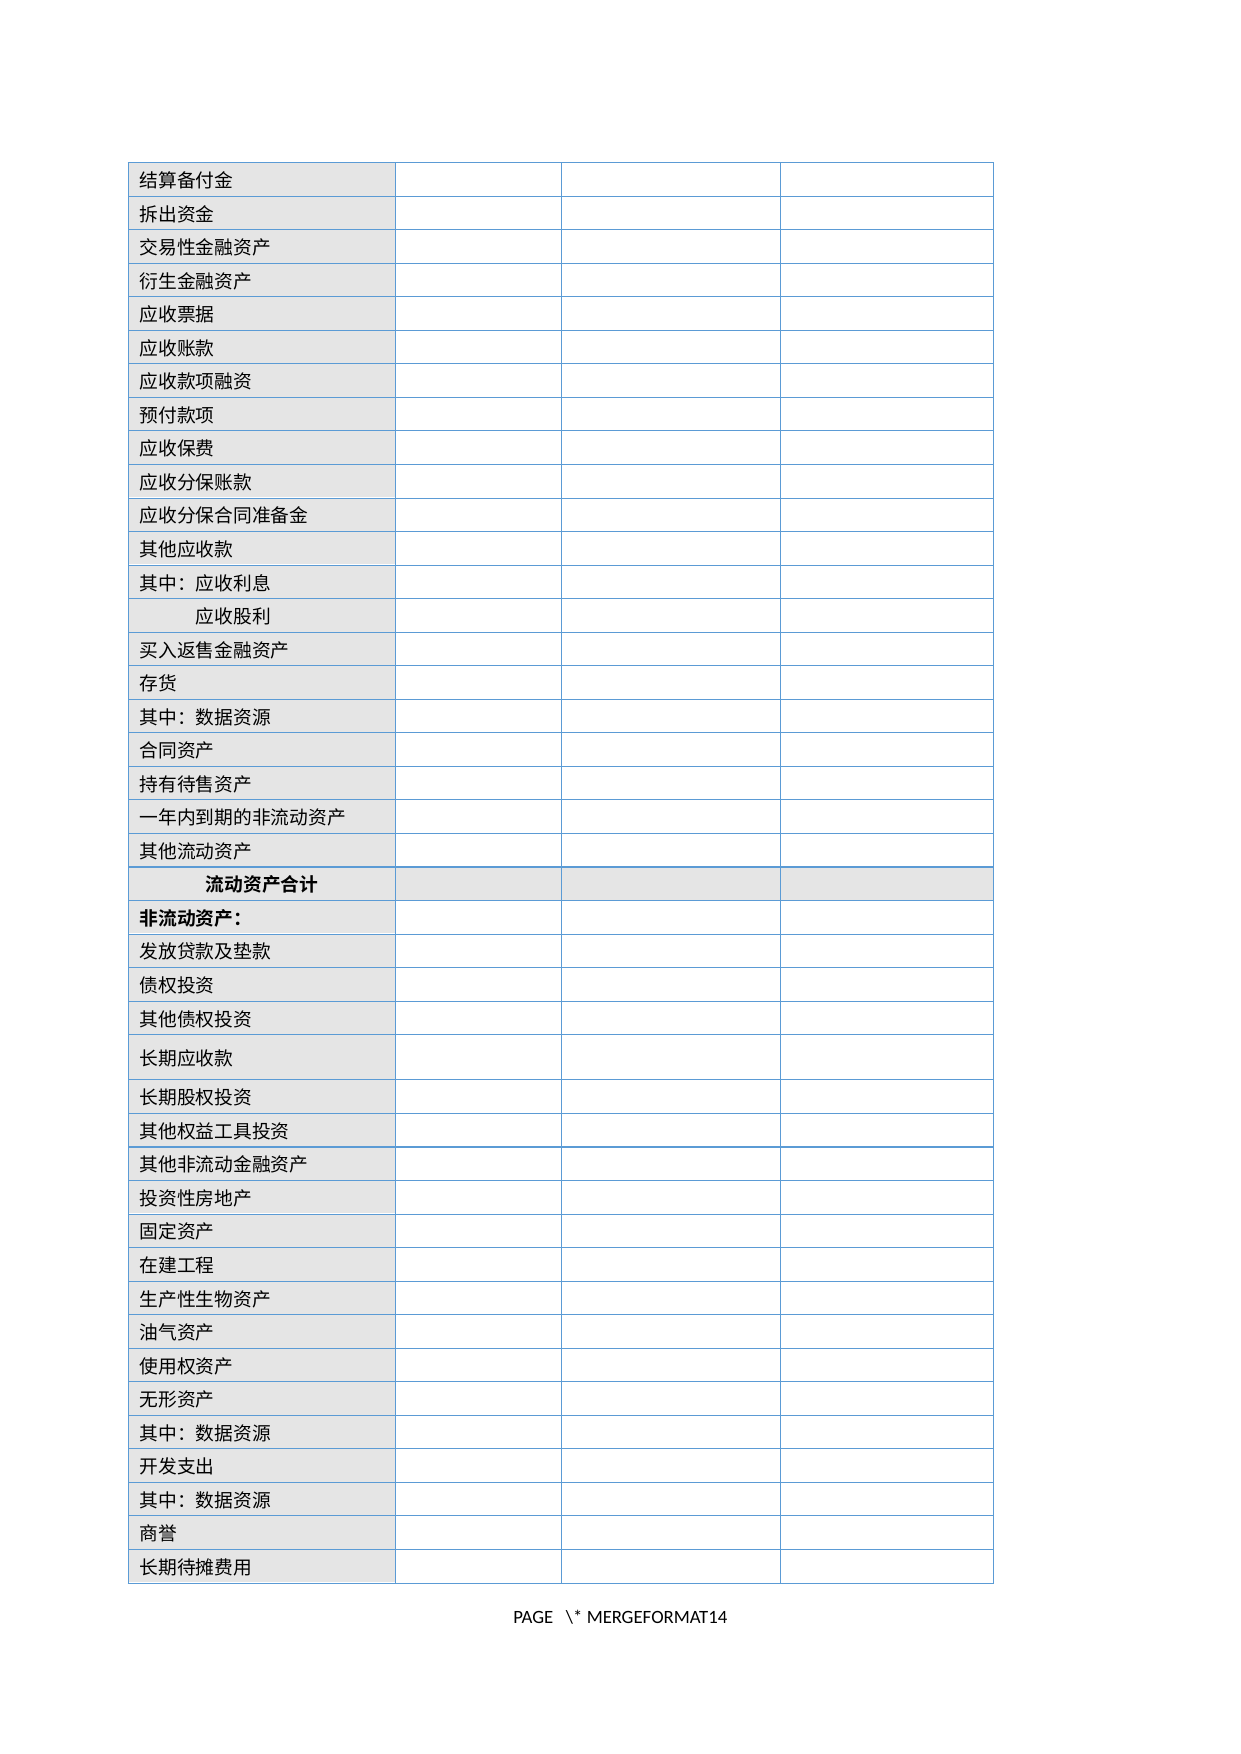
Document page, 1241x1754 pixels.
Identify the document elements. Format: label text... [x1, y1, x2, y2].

table_cell [781, 197, 993, 229]
table_cell [781, 1148, 993, 1180]
table_cell 长期待摊费用 [129, 1550, 395, 1582]
table_cell 其中：应收利息 [129, 566, 395, 598]
table_cell [396, 1416, 561, 1448]
table_cell 买入返售金融资产 [129, 633, 395, 665]
table_cell [781, 1315, 993, 1348]
table_cell [562, 1248, 780, 1281]
table_cell 投资性房地产 [129, 1181, 395, 1213]
table_cell [562, 1080, 780, 1113]
table_cell [562, 633, 780, 665]
table_cell [781, 364, 993, 397]
table_cell [396, 398, 561, 430]
table_cell [396, 700, 561, 732]
table_cell [396, 230, 561, 263]
table_cell [562, 163, 780, 196]
table_cell [562, 1181, 780, 1213]
table_cell [396, 163, 561, 196]
table_cell [781, 599, 993, 632]
table_cell [781, 1483, 993, 1515]
table_cell [396, 1516, 561, 1549]
table_cell 其中：数据资源 [129, 1483, 395, 1515]
table_cell 非流动资产： [129, 901, 395, 933]
table_cell [781, 1114, 993, 1146]
table_cell 开发支出 [129, 1449, 395, 1482]
table_cell [562, 868, 780, 900]
table_cell 发放贷款及垫款 [129, 935, 395, 967]
table_cell [562, 566, 780, 598]
table_cell [562, 1282, 780, 1314]
table_cell [396, 331, 561, 363]
table_cell [396, 868, 561, 900]
table_cell [396, 1382, 561, 1415]
table_cell [781, 901, 993, 933]
table_cell [781, 1035, 993, 1079]
table_cell [396, 599, 561, 632]
table_cell 其他权益工具投资 [129, 1114, 395, 1146]
table_cell 应收账款 [129, 331, 395, 363]
table_cell [781, 1215, 993, 1247]
table_cell 应收分保账款 [129, 465, 395, 497]
table_cell [396, 1035, 561, 1079]
table_cell [781, 1181, 993, 1213]
table_cell [562, 1315, 780, 1348]
table_cell [396, 1349, 561, 1381]
table_cell [781, 1449, 993, 1482]
table_cell [781, 297, 993, 330]
table_cell [396, 1449, 561, 1482]
table_cell [562, 230, 780, 263]
table_cell [396, 1002, 561, 1034]
table_cell 交易性金融资产 [129, 230, 395, 263]
table_cell [562, 1449, 780, 1482]
table_cell [781, 431, 993, 464]
table_cell [562, 398, 780, 430]
table_cell [562, 1035, 780, 1079]
table_cell [562, 499, 780, 531]
table_cell [781, 398, 993, 430]
table_cell 无形资产 [129, 1382, 395, 1415]
table_cell 其中：数据资源 [129, 700, 395, 732]
table_cell [396, 499, 561, 531]
table_cell 商誉 [129, 1516, 395, 1549]
table_cell 衍生金融资产 [129, 264, 395, 296]
table_cell [396, 1114, 561, 1146]
table_cell [396, 633, 561, 665]
table_cell [781, 163, 993, 196]
table_cell 应收保费 [129, 431, 395, 464]
table_cell [562, 532, 780, 564]
table_cell [562, 1416, 780, 1448]
table_cell 流动资产合计 [129, 868, 395, 900]
table_cell 存货 [129, 666, 395, 699]
table_cell [396, 733, 561, 766]
table_cell [562, 264, 780, 296]
table_cell [781, 1516, 993, 1549]
table_cell 一年内到期的非流动资产 [129, 800, 395, 833]
table_cell 固定资产 [129, 1215, 395, 1247]
table_cell [781, 1002, 993, 1034]
table_cell [562, 1550, 780, 1582]
table_cell [562, 901, 780, 933]
table_cell [562, 1483, 780, 1515]
table_cell 其中：数据资源 [129, 1416, 395, 1448]
table_cell [396, 800, 561, 833]
table_cell [562, 1349, 780, 1381]
table_cell [562, 834, 780, 866]
table_cell [781, 1248, 993, 1281]
table_cell [781, 935, 993, 967]
table_cell 生产性生物资产 [129, 1282, 395, 1314]
table_cell 应收股利 [129, 599, 395, 632]
table_cell 其他流动资产 [129, 834, 395, 866]
table_cell [396, 1215, 561, 1247]
table_cell [562, 800, 780, 833]
table_cell [781, 1416, 993, 1448]
table_cell 应收款项融资 [129, 364, 395, 397]
table_cell [562, 297, 780, 330]
table_cell [562, 364, 780, 397]
table_cell [562, 1002, 780, 1034]
table_cell [396, 1080, 561, 1113]
table_cell [781, 532, 993, 564]
table_cell [562, 599, 780, 632]
table_cell [562, 331, 780, 363]
table_cell [781, 733, 993, 766]
table_cell 合同资产 [129, 733, 395, 766]
table_cell [396, 1315, 561, 1348]
table_cell 其他债权投资 [129, 1002, 395, 1034]
table_cell [562, 733, 780, 766]
table_cell [396, 532, 561, 564]
table_cell 持有待售资产 [129, 767, 395, 799]
table_cell 长期应收款 [129, 1035, 395, 1079]
table_cell [781, 666, 993, 699]
table_cell [562, 968, 780, 1001]
table_cell [781, 499, 993, 531]
table_cell [396, 1148, 561, 1180]
table_cell [781, 1080, 993, 1113]
table_cell 使用权资产 [129, 1349, 395, 1381]
table_cell 长期股权投资 [129, 1080, 395, 1113]
table_cell [396, 364, 561, 397]
table_cell [781, 1550, 993, 1582]
table_cell [396, 297, 561, 330]
table_cell [396, 1248, 561, 1281]
table_cell [562, 1516, 780, 1549]
table_cell [562, 431, 780, 464]
table_cell [396, 264, 561, 296]
table_cell [562, 700, 780, 732]
table_cell 拆出资金 [129, 197, 395, 229]
table_cell 其他应收款 [129, 532, 395, 564]
table_cell [396, 1483, 561, 1515]
table_cell [781, 1282, 993, 1314]
table_cell [396, 1181, 561, 1213]
table_cell [562, 666, 780, 699]
table_cell 其他非流动金融资产 [129, 1148, 395, 1180]
table_cell [396, 431, 561, 464]
table_cell [396, 566, 561, 598]
table_cell [562, 1148, 780, 1180]
table_cell [562, 1114, 780, 1146]
table_cell [781, 566, 993, 598]
table_cell [396, 197, 561, 229]
table_cell 应收票据 [129, 297, 395, 330]
table_cell [781, 1349, 993, 1381]
table_cell [396, 666, 561, 699]
table_cell 结算备付金 [129, 163, 395, 196]
table_cell [781, 800, 993, 833]
table_cell 油气资产 [129, 1315, 395, 1348]
table_cell [781, 868, 993, 900]
table_cell 债权投资 [129, 968, 395, 1001]
table_cell [396, 834, 561, 866]
table_cell [562, 1215, 780, 1247]
table_cell [396, 1550, 561, 1582]
table_cell [562, 197, 780, 229]
table_cell [781, 264, 993, 296]
table_cell [781, 465, 993, 497]
table_cell [781, 230, 993, 263]
table_cell [396, 767, 561, 799]
table_cell [781, 767, 993, 799]
table_cell 在建工程 [129, 1248, 395, 1281]
table_cell [396, 901, 561, 933]
table_cell [781, 633, 993, 665]
table_cell [396, 935, 561, 967]
table_cell [396, 968, 561, 1001]
table_cell [781, 700, 993, 732]
table_cell [562, 767, 780, 799]
table_cell [396, 465, 561, 497]
table_cell [781, 331, 993, 363]
table_cell 应收分保合同准备金 [129, 499, 395, 531]
table_cell [562, 1382, 780, 1415]
table_cell 预付款项 [129, 398, 395, 430]
table_cell [781, 1382, 993, 1415]
table_cell [562, 935, 780, 967]
table_cell [781, 834, 993, 866]
table_cell [781, 968, 993, 1001]
table_cell [396, 1282, 561, 1314]
table_cell [562, 465, 780, 497]
